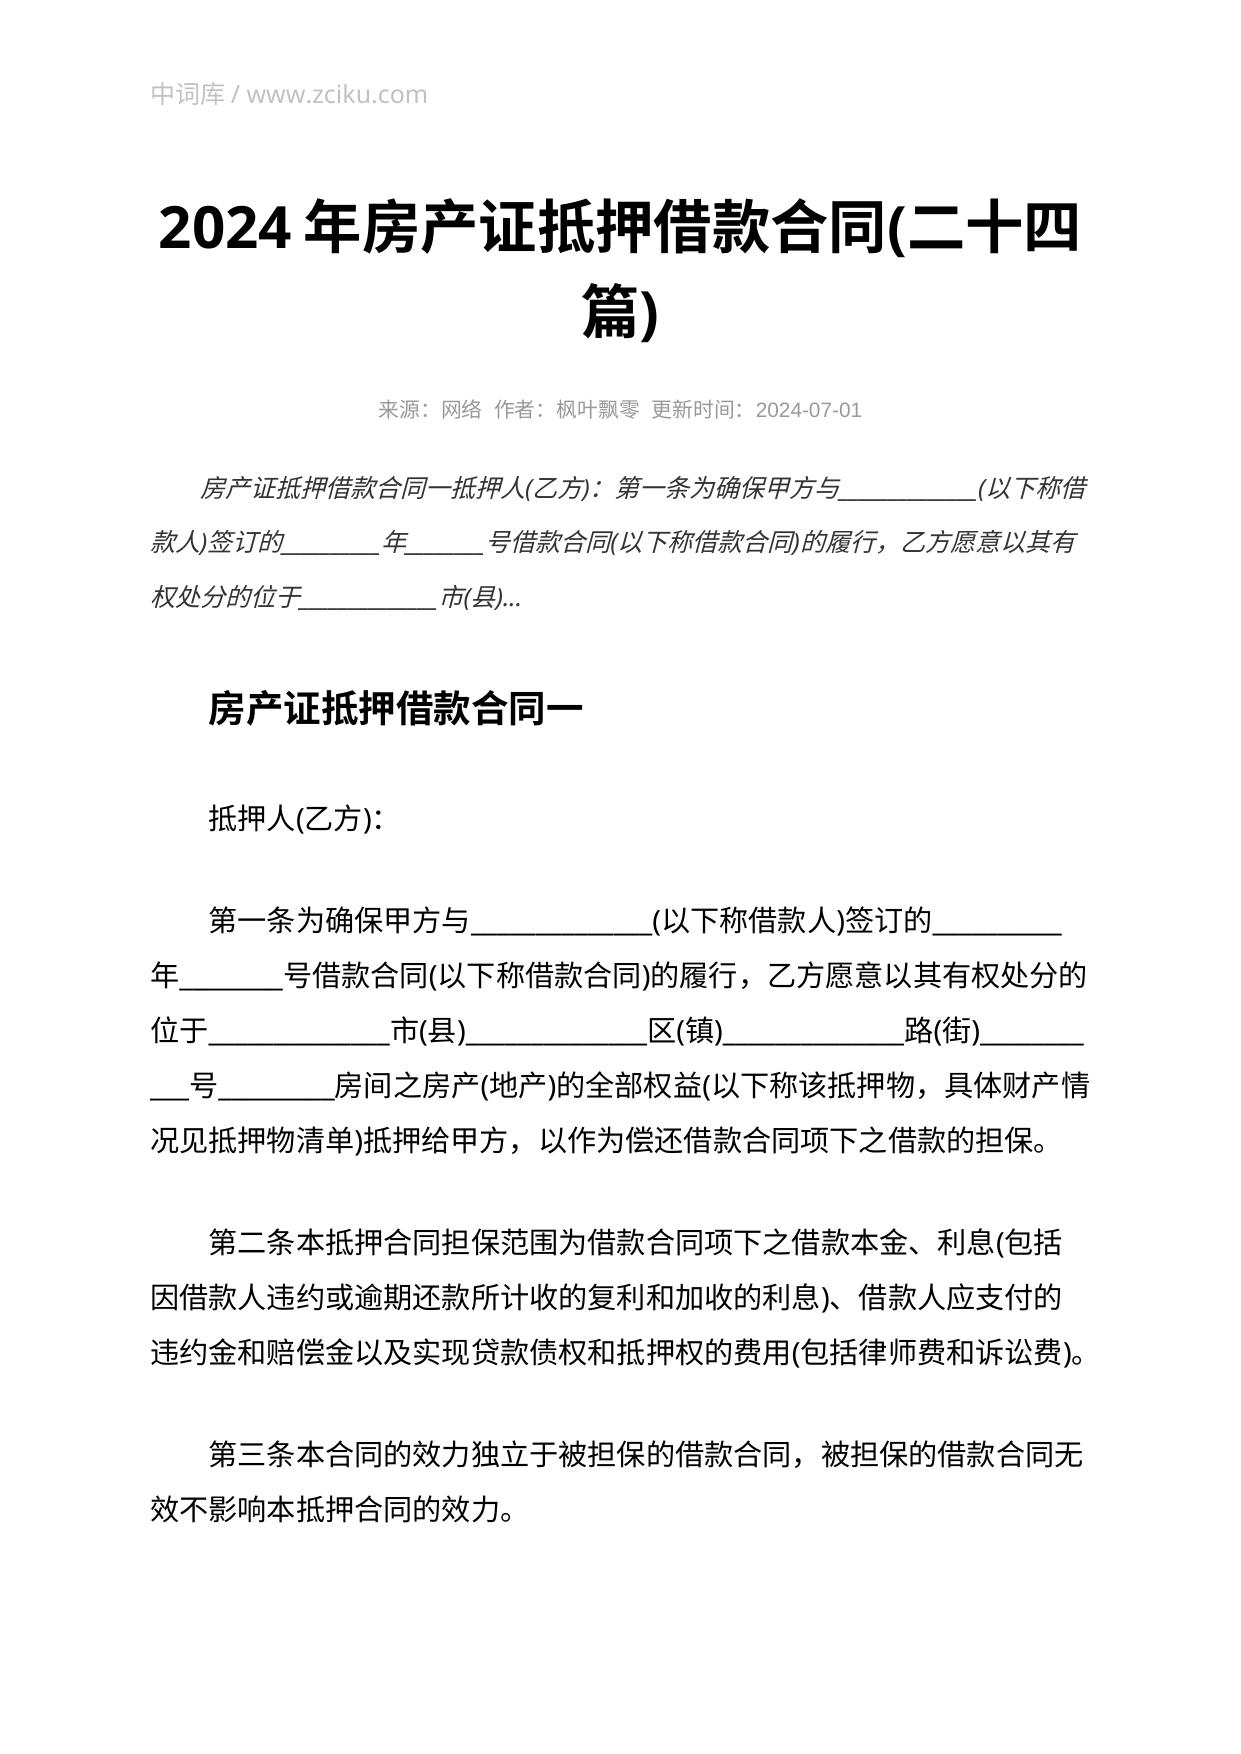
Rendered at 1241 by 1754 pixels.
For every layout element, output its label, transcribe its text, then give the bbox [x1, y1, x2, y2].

text 来源：网络 作者：枫叶飘零 更新时间：2024-07-01 [150, 398, 1090, 422]
text 房产证抵押借款合同一 [150, 678, 1090, 733]
text 抵押人(乙方)： [150, 796, 1090, 838]
text 第一条为确保甲方与______________(以下称借款人)签订的__________年________号借款合同(以下称借款合同)的履行，乙方愿意以其有权处分的位于______________市(县)______________区(镇)______________路(街)___________号_________房间之房产(地产)的全部权益(以下称该抵押物，具体财产情况见抵押物清单)抵押给甲方，以作为偿还借款合同项下之借款的担保。 [150, 898, 1090, 1160]
subtitle 2024年房产证抵押借款合同(二十四篇) [150, 181, 1090, 351]
text 第二条本抵押合同担保范围为借款合同项下之借款本金、利息(包括因借款人违约或逾期还款所计收的复利和加收的利息)、借款人应支付的违约金和赔偿金以及实现贷款债权和抵押权的费用(包括律师费和诉讼费)。 [150, 1220, 1090, 1372]
text 第三条本合同的效力独立于被担保的借款合同，被担保的借款合同无效不影响本抵押合同的效力。 [150, 1432, 1090, 1529]
text 房产证抵押借款合同一抵押人(乙方)：第一条为确保甲方与______________(以下称借款人)签订的__________年________号借款合同(以下称借款合同)的履行，乙方愿意以其有权处分的位于______________市(县)... [150, 468, 1090, 613]
